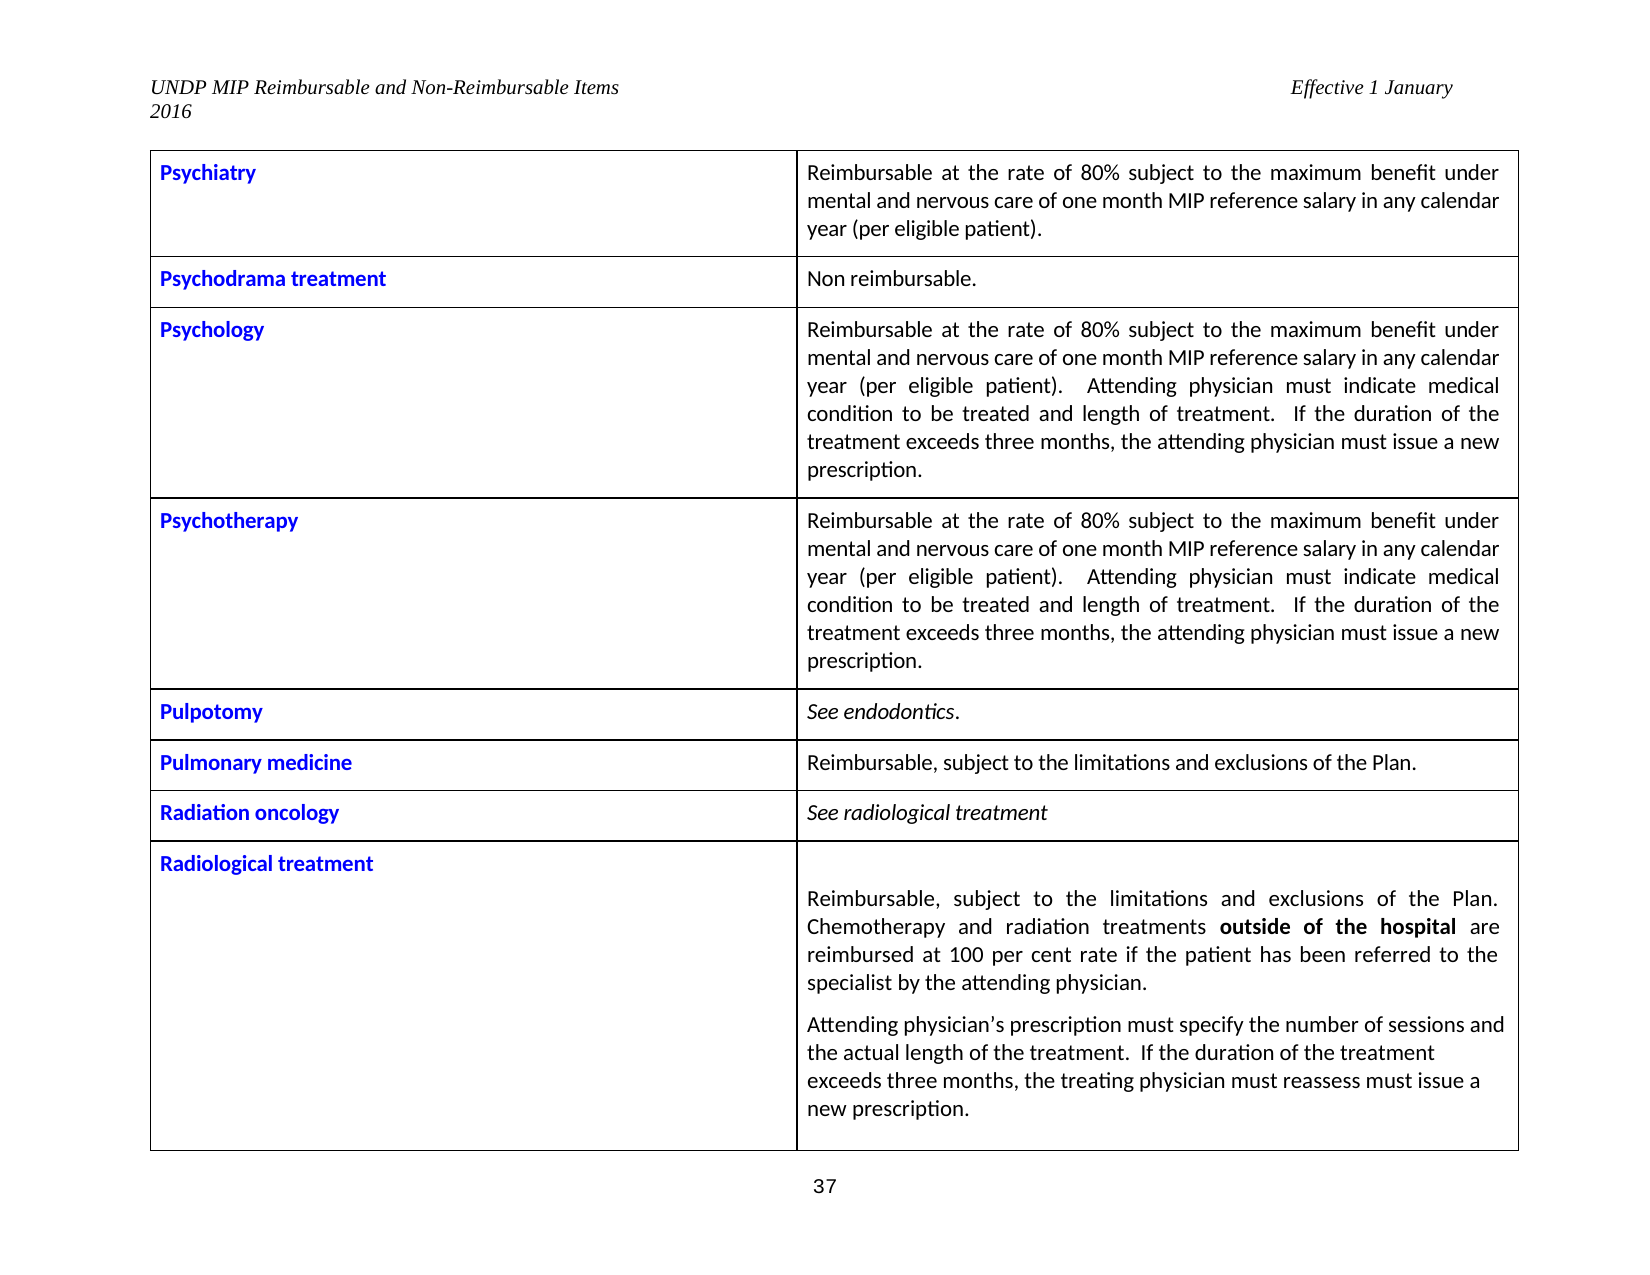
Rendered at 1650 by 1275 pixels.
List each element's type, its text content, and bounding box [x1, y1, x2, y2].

table_cell Psychology [151, 308, 796, 497]
table_cell Reimbursable, subject to the limitations and exclusions of the Plan. [798, 741, 1518, 789]
table_cell Pulpotomy [151, 690, 796, 739]
table_cell Radiation oncology [151, 791, 796, 840]
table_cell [151, 842, 796, 1150]
table_header Reimbursable at the rate of 80% subject to the maximum benefit under mental and nervous care of one month MIP reference salary in any calendar year (per eligible patient). [798, 151, 1518, 256]
table_cell See endodontics. [798, 690, 1518, 739]
table_header Psychiatry [151, 151, 796, 256]
table_cell Non reimbursable. [798, 257, 1518, 306]
table_cell Pulmonary medicine [151, 741, 796, 789]
table_cell Reimbursable at the rate of 80% subject to the maximum benefit under mental and nervous care of one month MIP reference salary in any calendar year (per eligible patient). Attending physician must indicate medical condition to be treated and length of treatment. If the duration of the treatment exceeds three months, the attending physician must issue a new prescription. [798, 308, 1518, 497]
table_cell Psychotherapy [151, 499, 796, 688]
table_cell See radiological treatment [798, 791, 1518, 840]
table_cell Reimbursable at the rate of 80% subject to the maximum benefit under mental and nervous care of one month MIP reference salary in any calendar year (per eligible patient). Attending physician must indicate medical condition to be treated and length of treatment. If the duration of the treatment exceeds three months, the attending physician must issue a new prescription. [798, 499, 1518, 688]
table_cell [798, 842, 1518, 1150]
table_cell Psychodrama treatment [151, 257, 796, 306]
